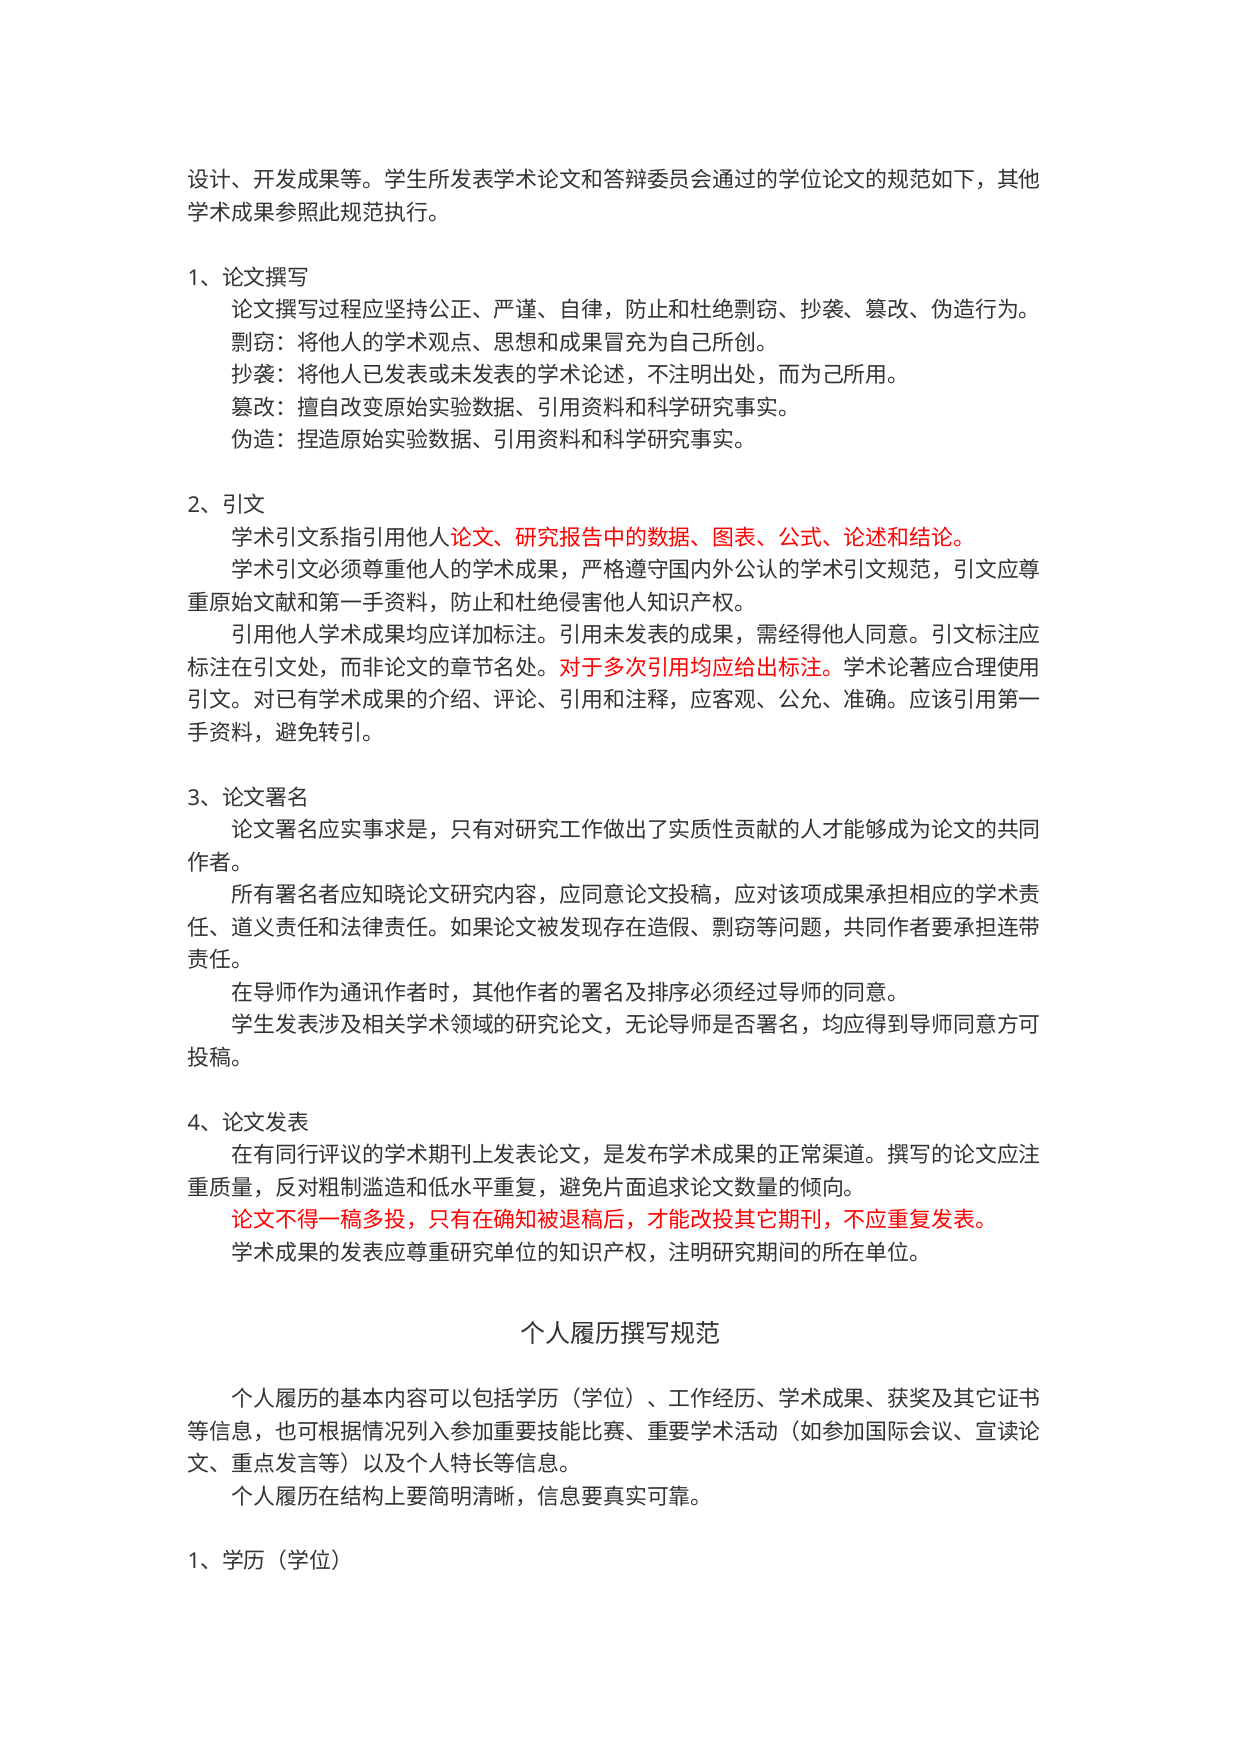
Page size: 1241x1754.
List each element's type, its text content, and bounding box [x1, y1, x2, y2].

text 学术引文系指引用他人论文、研究报告中的数据、图表、公式、论述和结论。 [187, 519, 1053, 552]
text 在导师作为通讯作者时，其他作者的署名及排序必须经过导师的同意。 [187, 974, 1053, 1007]
text 所有署名者应知晓论文研究内容，应同意论文投稿，应对该项成果承担相应的学术责任、道义责任和法律责任。如果论文被发现存在造假、剽窃等问题，共同作者要承担连带责任。 [187, 877, 1053, 974]
text 1、学历（学位） [187, 1543, 1053, 1576]
text 篡改：擅自改变原始实验数据、引用资料和科学研究事实。 [187, 389, 1053, 422]
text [187, 162, 1053, 227]
text 引用他人学术成果均应详加标注。引用未发表的成果，需经得他人同意。引文标注应标注在引文处，而非论文的章节名处。对于多次引用均应给出标注。学术论著应合理使用引文。对已有学术成果的介绍、评论、引用和注释，应客观、公允、准确。应该引用第一手资料，避免转引。 [187, 617, 1053, 747]
text 学术成果的发表应尊重研究单位的知识产权，注明研究期间的所在单位。 [187, 1234, 1053, 1267]
text 3、论文署名 [187, 779, 1053, 812]
text 1、论文撰写 [187, 259, 1053, 292]
text 学术引文必须尊重他人的学术成果，严格遵守国内外公认的学术引文规范，引文应尊重原始文献和第一手资料，防止和杜绝侵害他人知识产权。 [187, 552, 1053, 617]
text 剽窃：将他人的学术观点、思想和成果冒充为自己所创。 [187, 324, 1053, 357]
text 在有同行评议的学术期刊上发表论文，是发布学术成果的正常渠道。撰写的论文应注重质量，反对粗制滥造和低水平重复，避免片面追求论文数量的倾向。 [187, 1137, 1053, 1202]
text 个人履历撰写规范 [187, 1299, 1053, 1364]
text 4、论文发表 [187, 1104, 1053, 1137]
text 抄袭：将他人已发表或未发表的学术论述，不注明出处，而为己所用。 [187, 357, 1053, 389]
text 论文署名应实事求是，只有对研究工作做出了实质性贡献的人才能够成为论文的共同作者。 [187, 812, 1053, 877]
text 个人履历在结构上要简明清晰，信息要真实可靠。 [187, 1478, 1053, 1511]
text 伪造：捏造原始实验数据、引用资料和科学研究事实。 [187, 422, 1053, 454]
text 个人履历的基本内容可以包括学历（学位）、工作经历、学术成果、获奖及其它证书等信息，也可根据情况列入参加重要技能比赛、重要学术活动（如参加国际会议、宣读论文、重点发言等）以及个人特长等信息。 [187, 1381, 1053, 1478]
text 学生发表涉及相关学术领域的研究论文，无论导师是否署名，均应得到导师同意方可投稿。 [187, 1007, 1053, 1072]
text 论文撰写过程应坚持公正、严谨、自律，防止和杜绝剽窃、抄袭、篡改、伪造行为。 [187, 292, 1053, 324]
text 论文不得一稿多投，只有在确知被退稿后，才能改投其它期刊，不应重复发表。 [187, 1202, 1053, 1234]
text 2、引文 [187, 487, 1053, 519]
